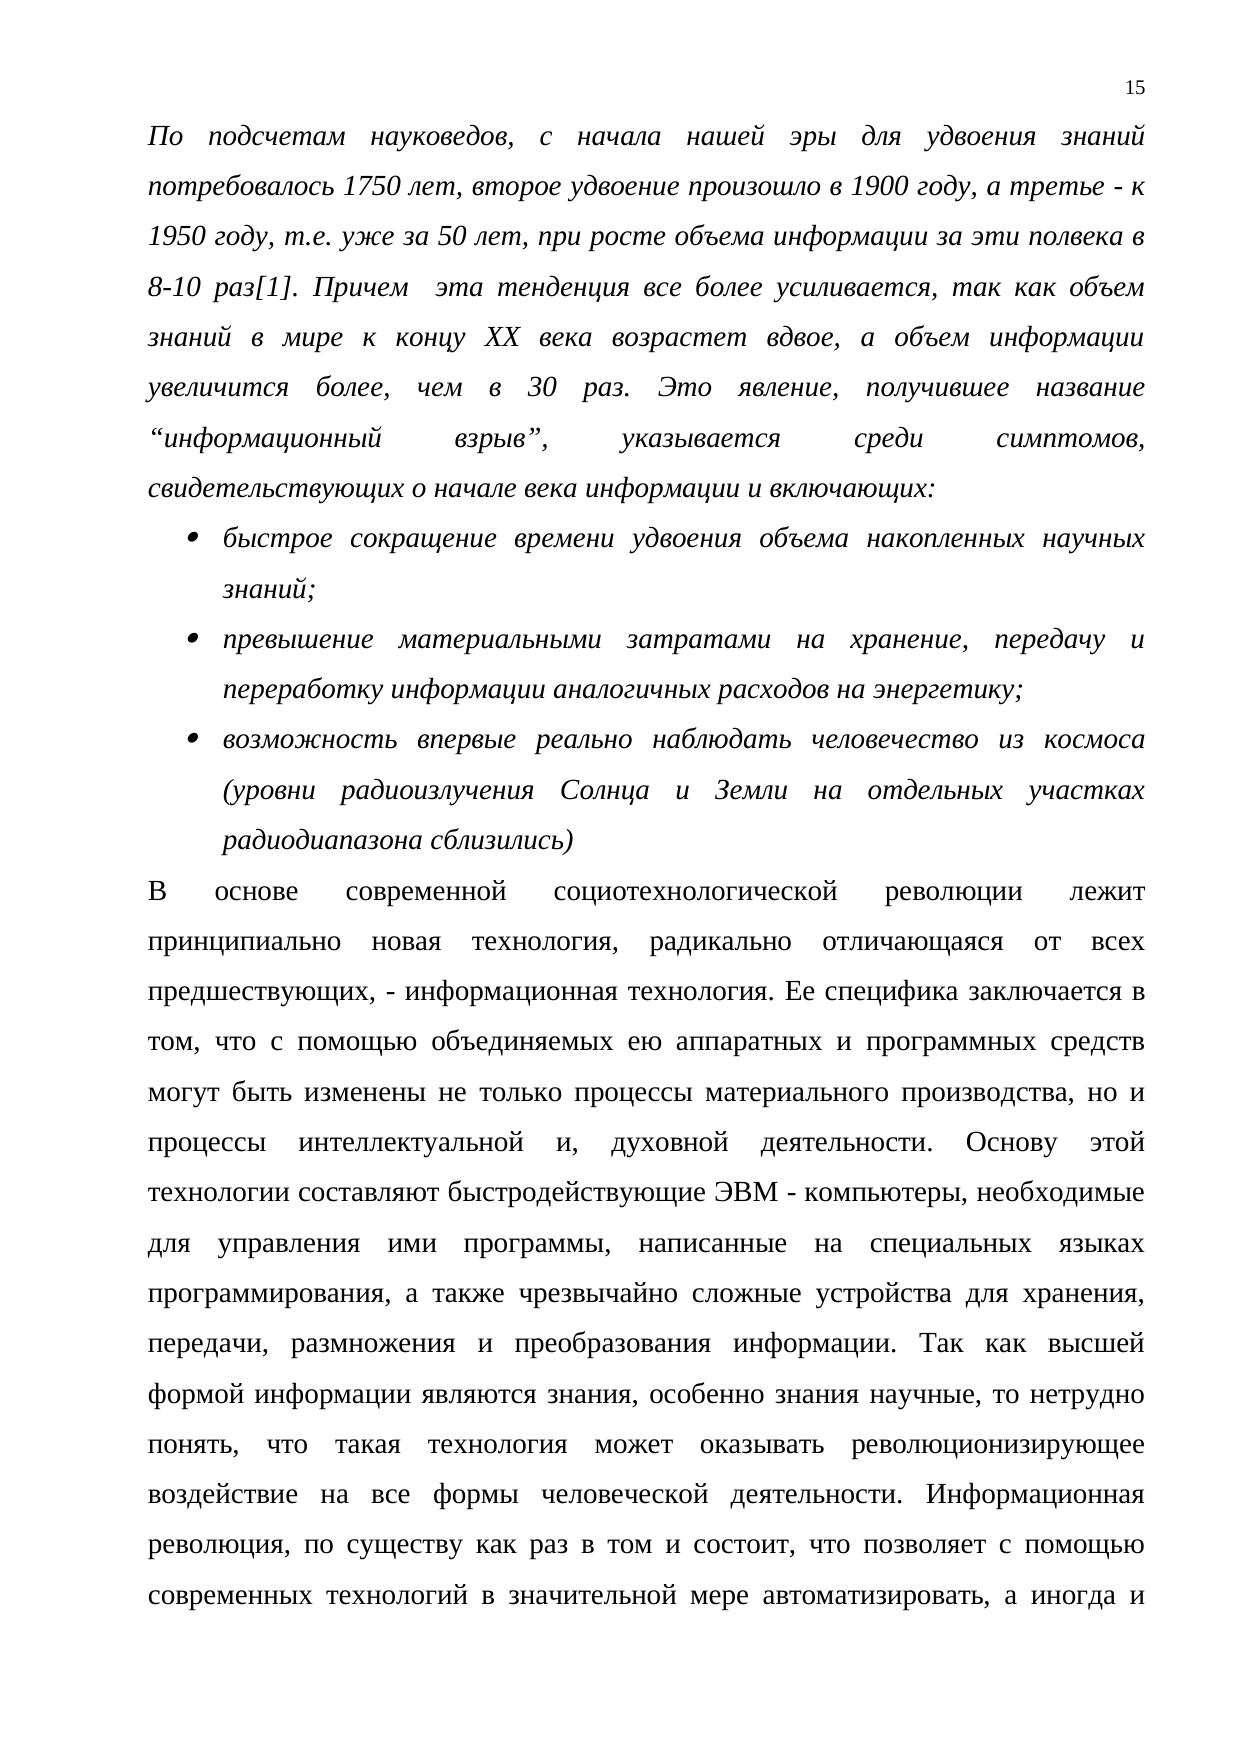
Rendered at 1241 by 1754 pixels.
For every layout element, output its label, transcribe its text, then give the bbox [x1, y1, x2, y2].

text По подсчетам науковедов, с начала нашей эры для удвоения знаний потребовалось 1750 лет, второе удвоение произошло в 1900 году, а третье - к 1950 году, т.е. уже за 50 лет, при росте объема информации за эти полвека в 8-10 раз[1]. Причем эта тенденция все более усиливается, так как объем знаний в мире к концу ХХ века возрастет вдвое, а объем информации увеличится более, чем в 30 раз. Это явление, получившее название “информационный взрыв”, указывается среди симптомов, свидетельствующих о начале века информации и включающих: [148, 118, 1146, 504]
list возможность впервые реально наблюдать человечество из космоса (уровни радиоизлучения Солнца и Земли на отдельных участках радиодиапазона сблизились) [185, 722, 1146, 856]
list превышение материальными затратами на хранение, передачу и переработку информации аналогичных расходов на энергетику; [185, 621, 1146, 705]
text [148, 873, 1146, 1611]
list быстрое сокращение времени удвоения объема накопленных научных знаний; [185, 521, 1146, 604]
